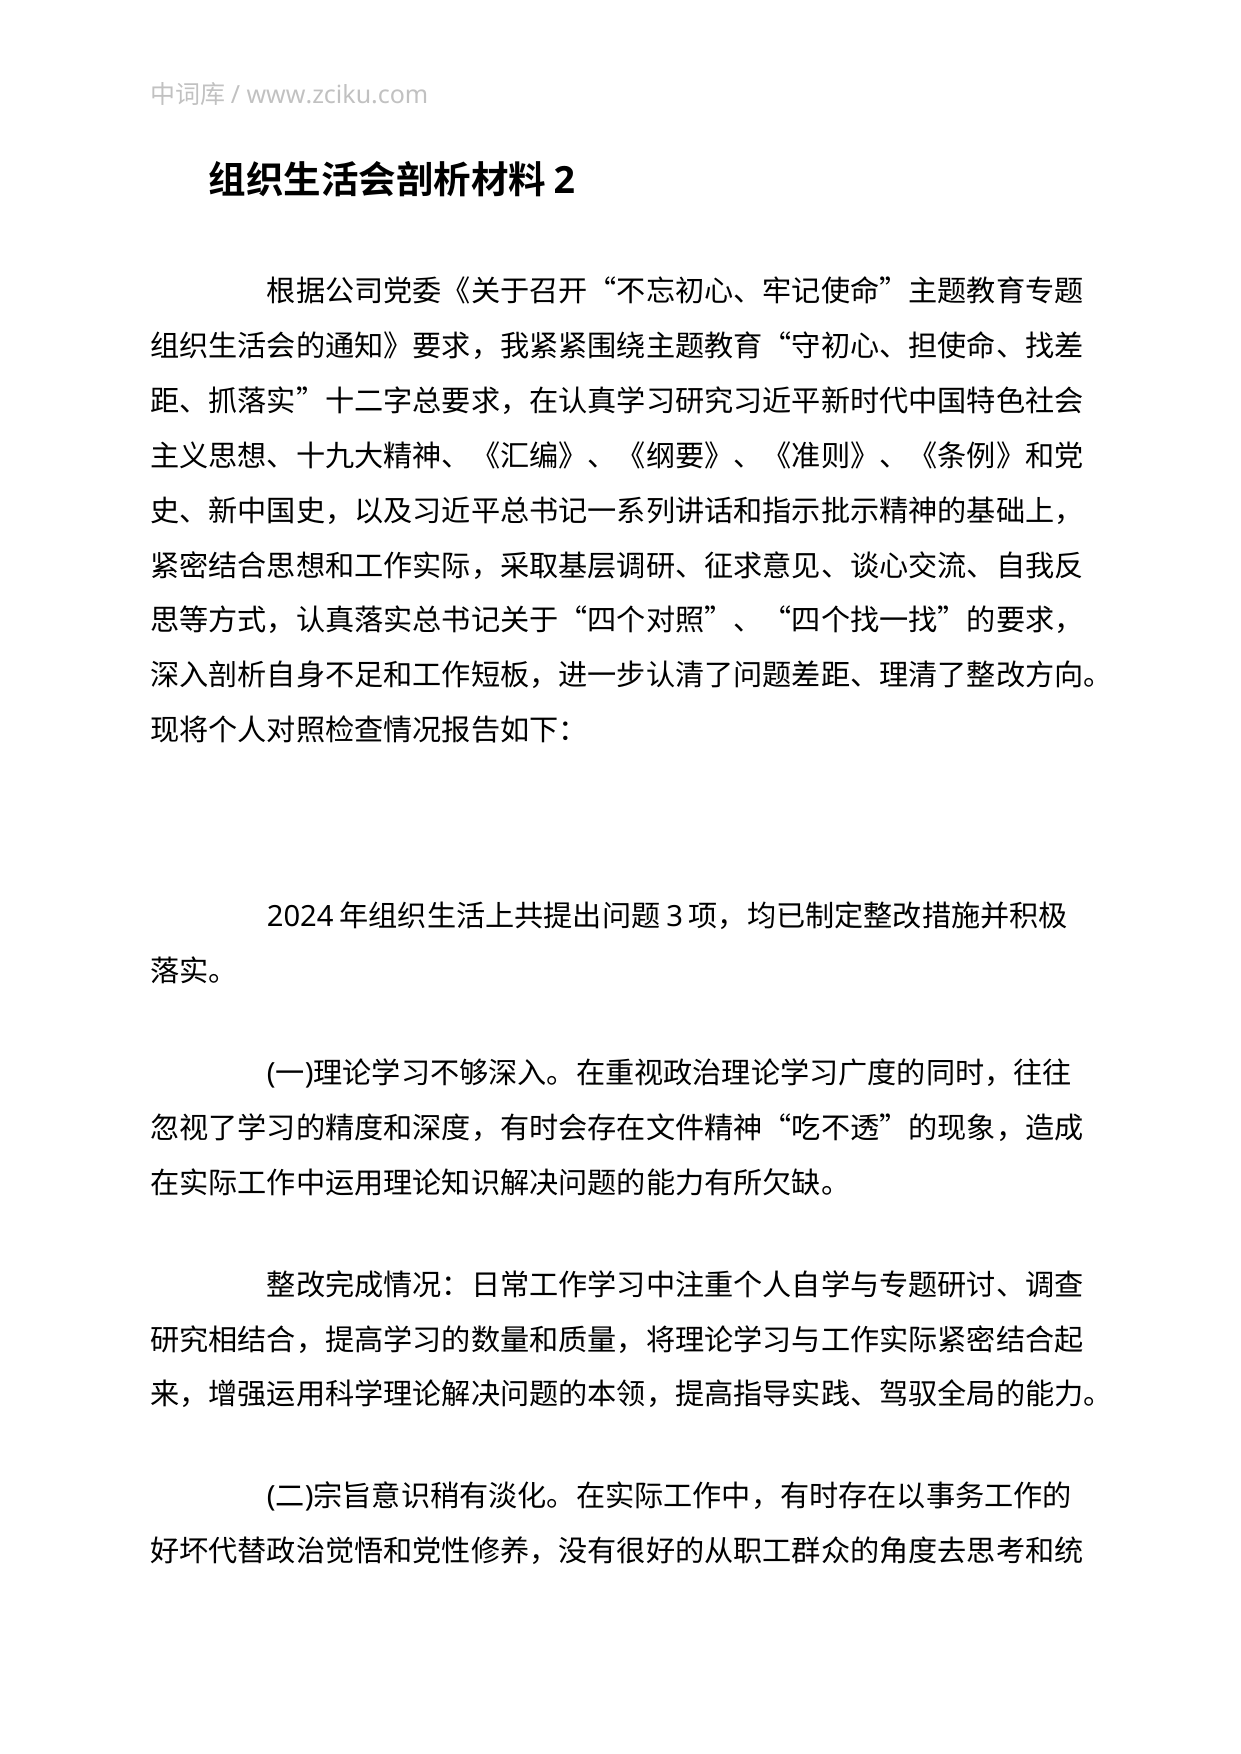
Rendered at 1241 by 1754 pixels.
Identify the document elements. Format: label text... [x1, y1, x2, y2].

text 2024年组织生活上共提出问题3项，均已制定整改措施并积极落实。 [150, 893, 1090, 990]
text 根据公司党委《关于召开“不忘初心、牢记使命”主题教育专题组织生活会的通知》要求，我紧紧围绕主题教育“守初心、担使命、找差距、抓落实”十二字总要求，在认真学习研究习近平新时代中国特色社会主义思想、十九大精神、《汇编》、《纲要》、《准则》、《条例》和党史、新中国史，以及习近平总书记一系列讲话和指示批示精神的基础上，紧密结合思想和工作实际，采取基层调研、征求意见、谈心交流、自我反思等方式，认真落实总书记关于“四个对照”、“四个找一找”的要求，深入剖析自身不足和工作短板，进一步认清了问题差距、理清了整改方向。现将个人对照检查情况报告如下： [150, 268, 1090, 749]
text 组织生活会剖析材料2 [150, 150, 1090, 204]
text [150, 1473, 1090, 1570]
text 整改完成情况：日常工作学习中注重个人自学与专题研讨、调查研究相结合，提高学习的数量和质量，将理论学习与工作实际紧密结合起来，增强运用科学理论解决问题的本领，提高指导实践、驾驭全局的能力。 [150, 1261, 1090, 1413]
text (一)理论学习不够深入。在重视政治理论学习广度的同时，往往忽视了学习的精度和深度，有时会存在文件精神“吃不透”的现象，造成在实际工作中运用理论知识解决问题的能力有所欠缺。 [150, 1049, 1090, 1202]
